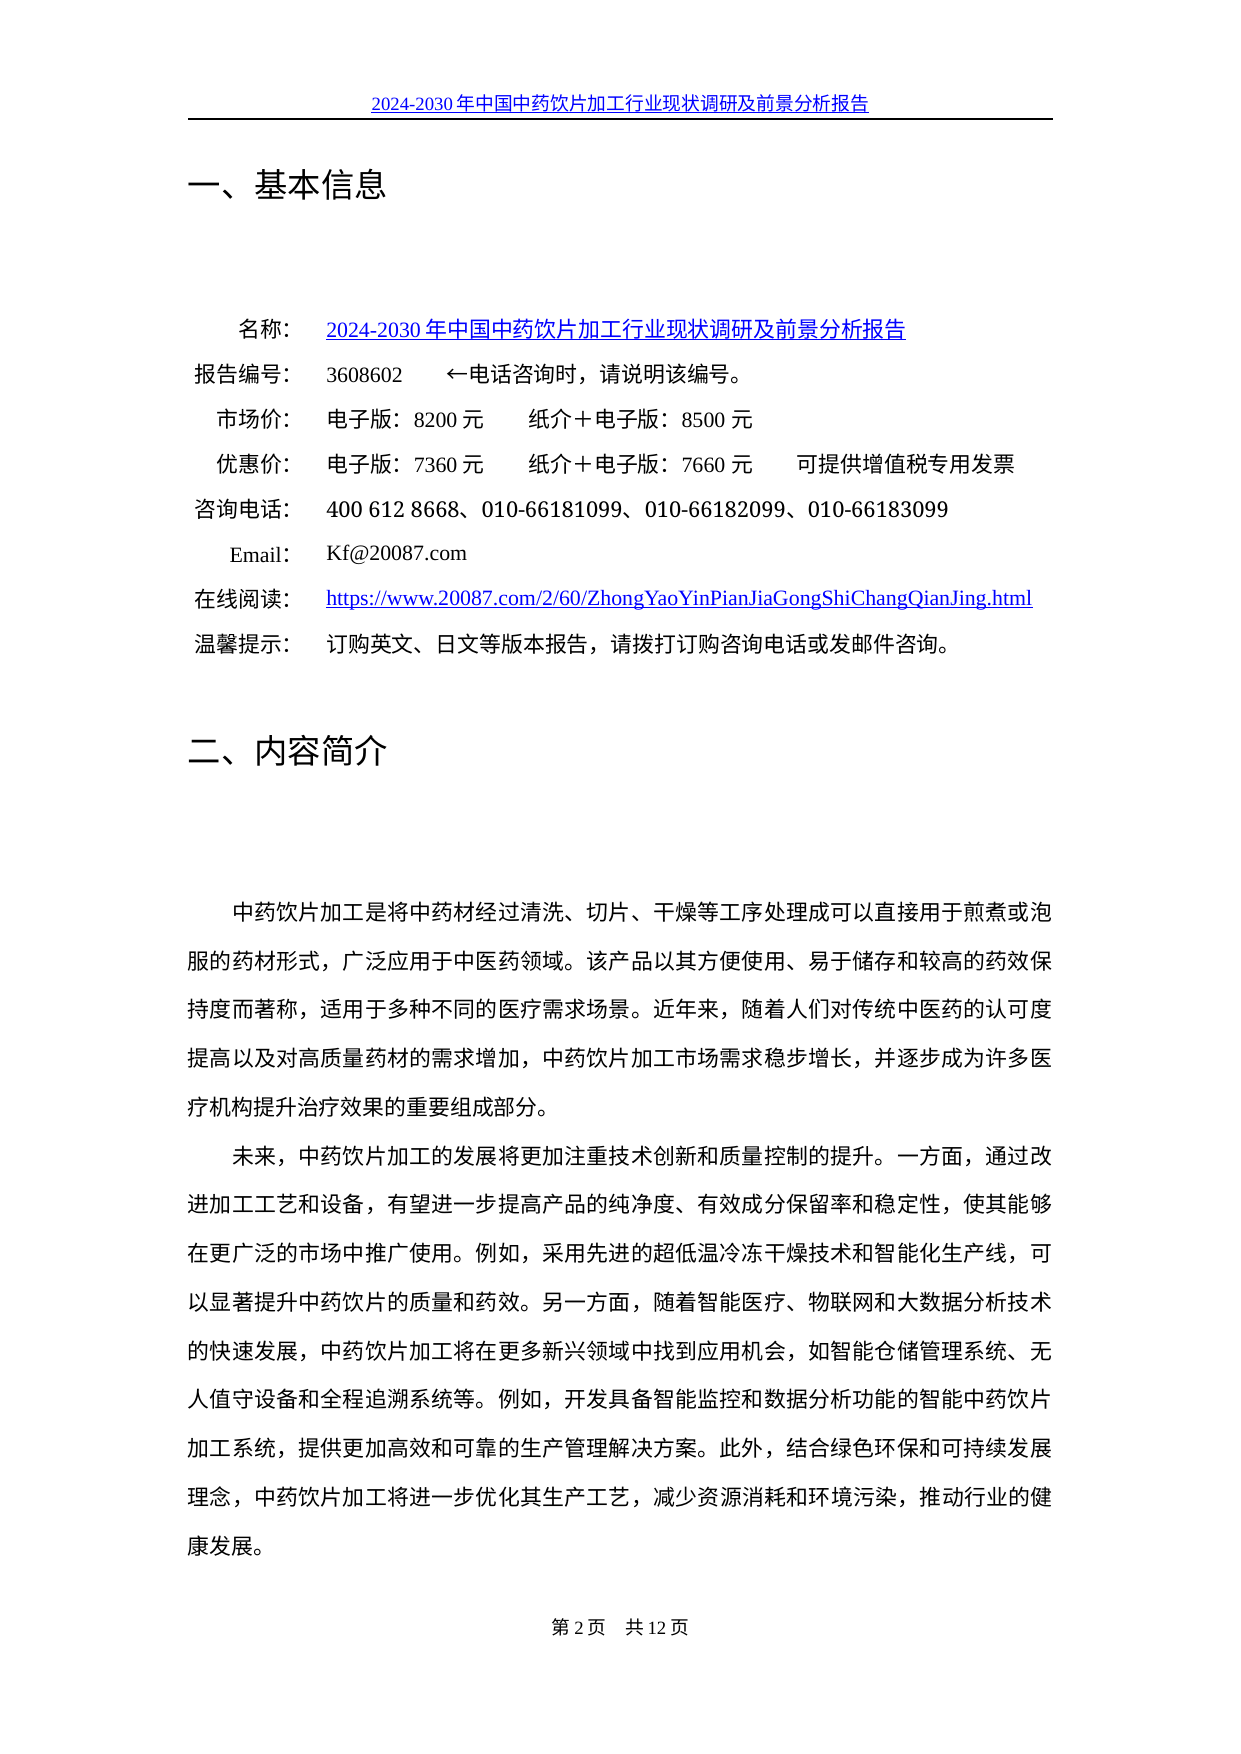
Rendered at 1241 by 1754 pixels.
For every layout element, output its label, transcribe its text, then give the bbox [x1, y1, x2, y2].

table_cell 在线阅读： [167, 582, 315, 627]
table_cell 400 612 8668、010-66181099、010-66182099、010-66183099 [315, 492, 1073, 537]
table_cell 订购英文、日文等版本报告，请拨打订购咨询电话或发邮件咨询。 [315, 627, 1073, 672]
title 二、内容简介 [187, 717, 1053, 782]
table_cell 报告编号： [167, 357, 315, 402]
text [187, 894, 1053, 1561]
table_cell [315, 582, 1073, 627]
table_cell 温馨提示： [167, 627, 315, 672]
table_cell 咨询电话： [167, 492, 315, 537]
table_cell 电子版：7360 元 纸介＋电子版：7660 元 可提供增值税专用发票 [315, 447, 1073, 492]
table_cell Kf@20087.com [315, 537, 1073, 582]
table_cell 市场价： [167, 402, 315, 447]
table_cell Email： [167, 537, 315, 582]
table_cell 3608602 ←电话咨询时，请说明该编号。 [315, 357, 1073, 402]
title 一、基本信息 [187, 150, 1053, 215]
table_cell 电子版：8200 元 纸介＋电子版：8500 元 [315, 402, 1073, 447]
table_header 2024-2030年中国中药饮片加工行业现状调研及前景分析报告 [315, 312, 1073, 357]
table_header 名称： [167, 312, 315, 357]
table_cell 优惠价： [167, 447, 315, 492]
